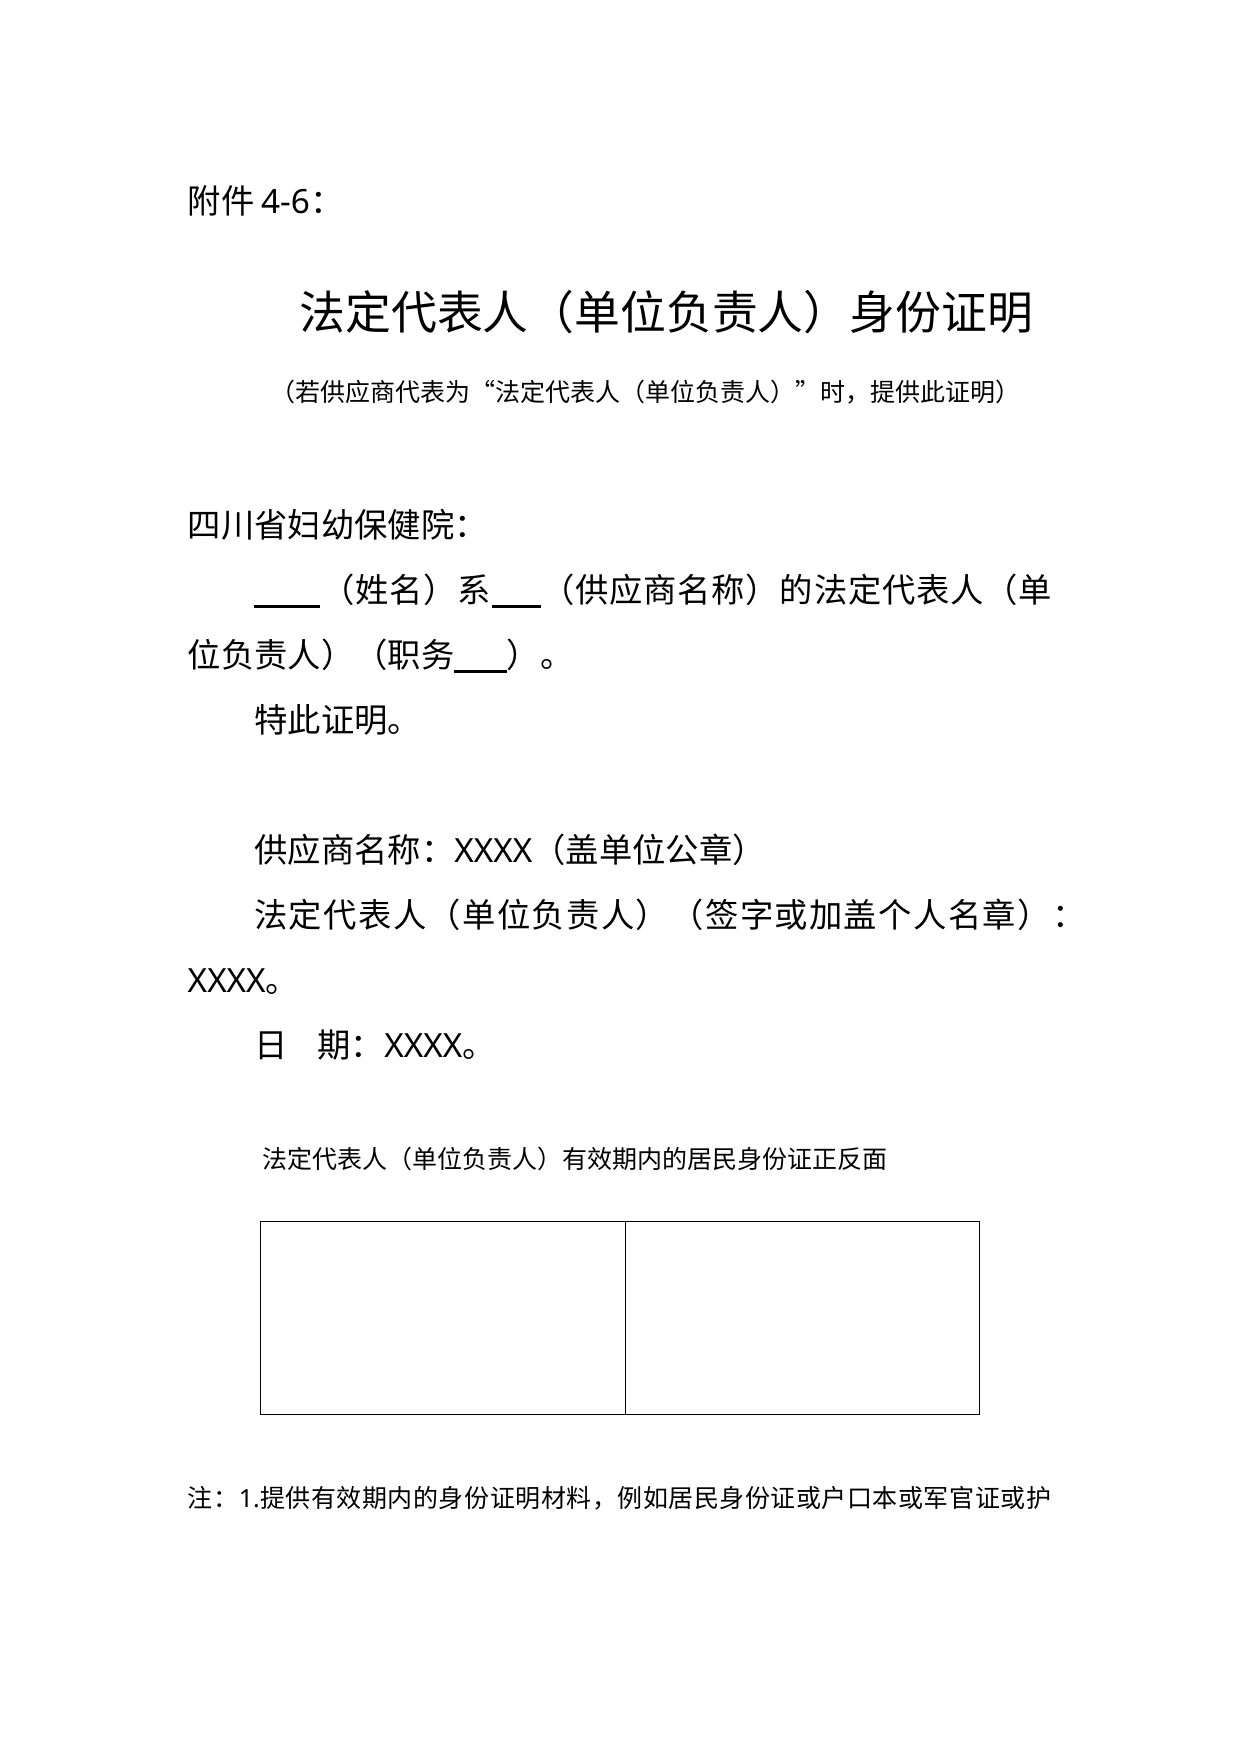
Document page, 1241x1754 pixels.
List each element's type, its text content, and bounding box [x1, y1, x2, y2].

table_header [626, 1222, 979, 1414]
text 法定代表人（单位负责人）有效期内的居民身份证正反面 [187, 1125, 1053, 1190]
text 供应商名称：XXXX（盖单位公章） [187, 816, 1053, 881]
table_header [261, 1222, 625, 1414]
text （若供应商代表为“法定代表人（单位负责人）”时，提供此证明） [187, 358, 1053, 423]
text 法定代表人（单位负责人）（签字或加盖个人名章）：XXXX。 [187, 881, 1053, 1011]
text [187, 1464, 1053, 1529]
text （姓名）系 （供应商名称）的法定代表人（单位负责人）（职务 ）。 [187, 556, 1053, 686]
text 附件4-6： [187, 167, 1053, 232]
text 特此证明。 [187, 686, 1053, 751]
text 日 期：XXXX。 [187, 1011, 1053, 1076]
text 法定代表人（单位负责人）身份证明 [187, 261, 1053, 358]
text 四川省妇幼保健院： [187, 491, 1053, 556]
